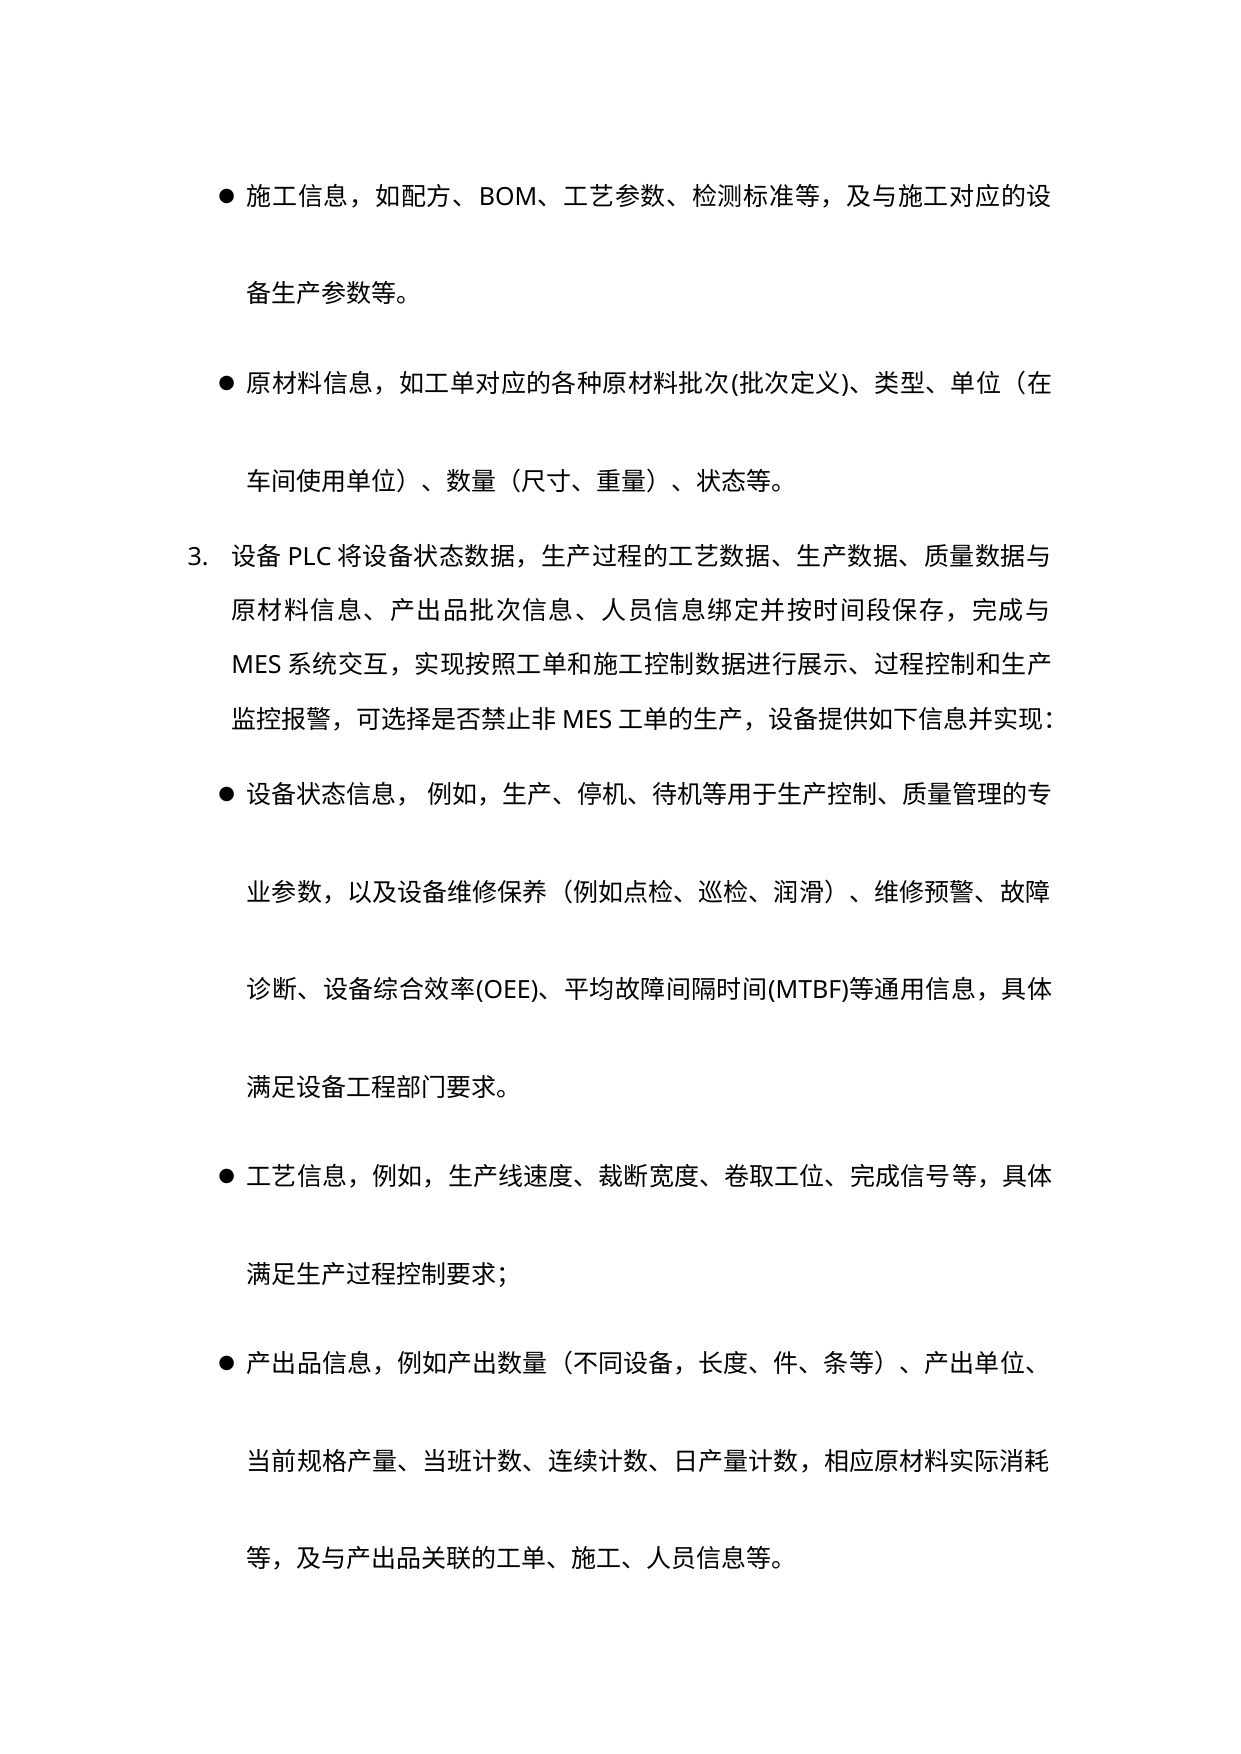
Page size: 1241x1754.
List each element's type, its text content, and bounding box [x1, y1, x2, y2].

list 设备PLC将设备状态数据，生产过程的工艺数据、生产数据、质量数据与原材料信息、产出品批次信息、人员信息绑定并按时间段保存，完成与MES系统交互，实现按照工单和施工控制数据进行展示、过程控制和生产监控报警，可选择是否禁止非 MES 工单的生产，设备提供如下信息并实现： [187, 536, 1053, 736]
list 原材料信息，如工单对应的各种原材料批次(批次定义)、类型、单位（在车间使用单位）、数量（尺寸、重量）、状态等。 [217, 349, 1053, 512]
list 工艺信息，例如，生产线速度、裁断宽度、卷取工位、完成信号等，具体满足生产过程控制要求； [217, 1142, 1053, 1305]
list 施工信息，如配方、BOM、工艺参数、检测标准等，及与施工对应的设备生产参数等。 [217, 162, 1053, 324]
list 产出品信息，例如产出数量（不同设备，长度、件、条等）、产出单位、当前规格产量、当班计数、连续计数、日产量计数，相应原材料实际消耗等，及与产出品关联的工单、施工、人员信息等。 [217, 1329, 1053, 1589]
list 设备状态信息， 例如，生产、停机、待机等用于生产控制、质量管理的专业参数，以及设备维修保养（例如点检、巡检、润滑）、维修预警、故障诊断、设备综合效率(OEE)、平均故障间隔时间(MTBF)等通用信息，具体满足设备工程部门要求。 [217, 760, 1053, 1118]
